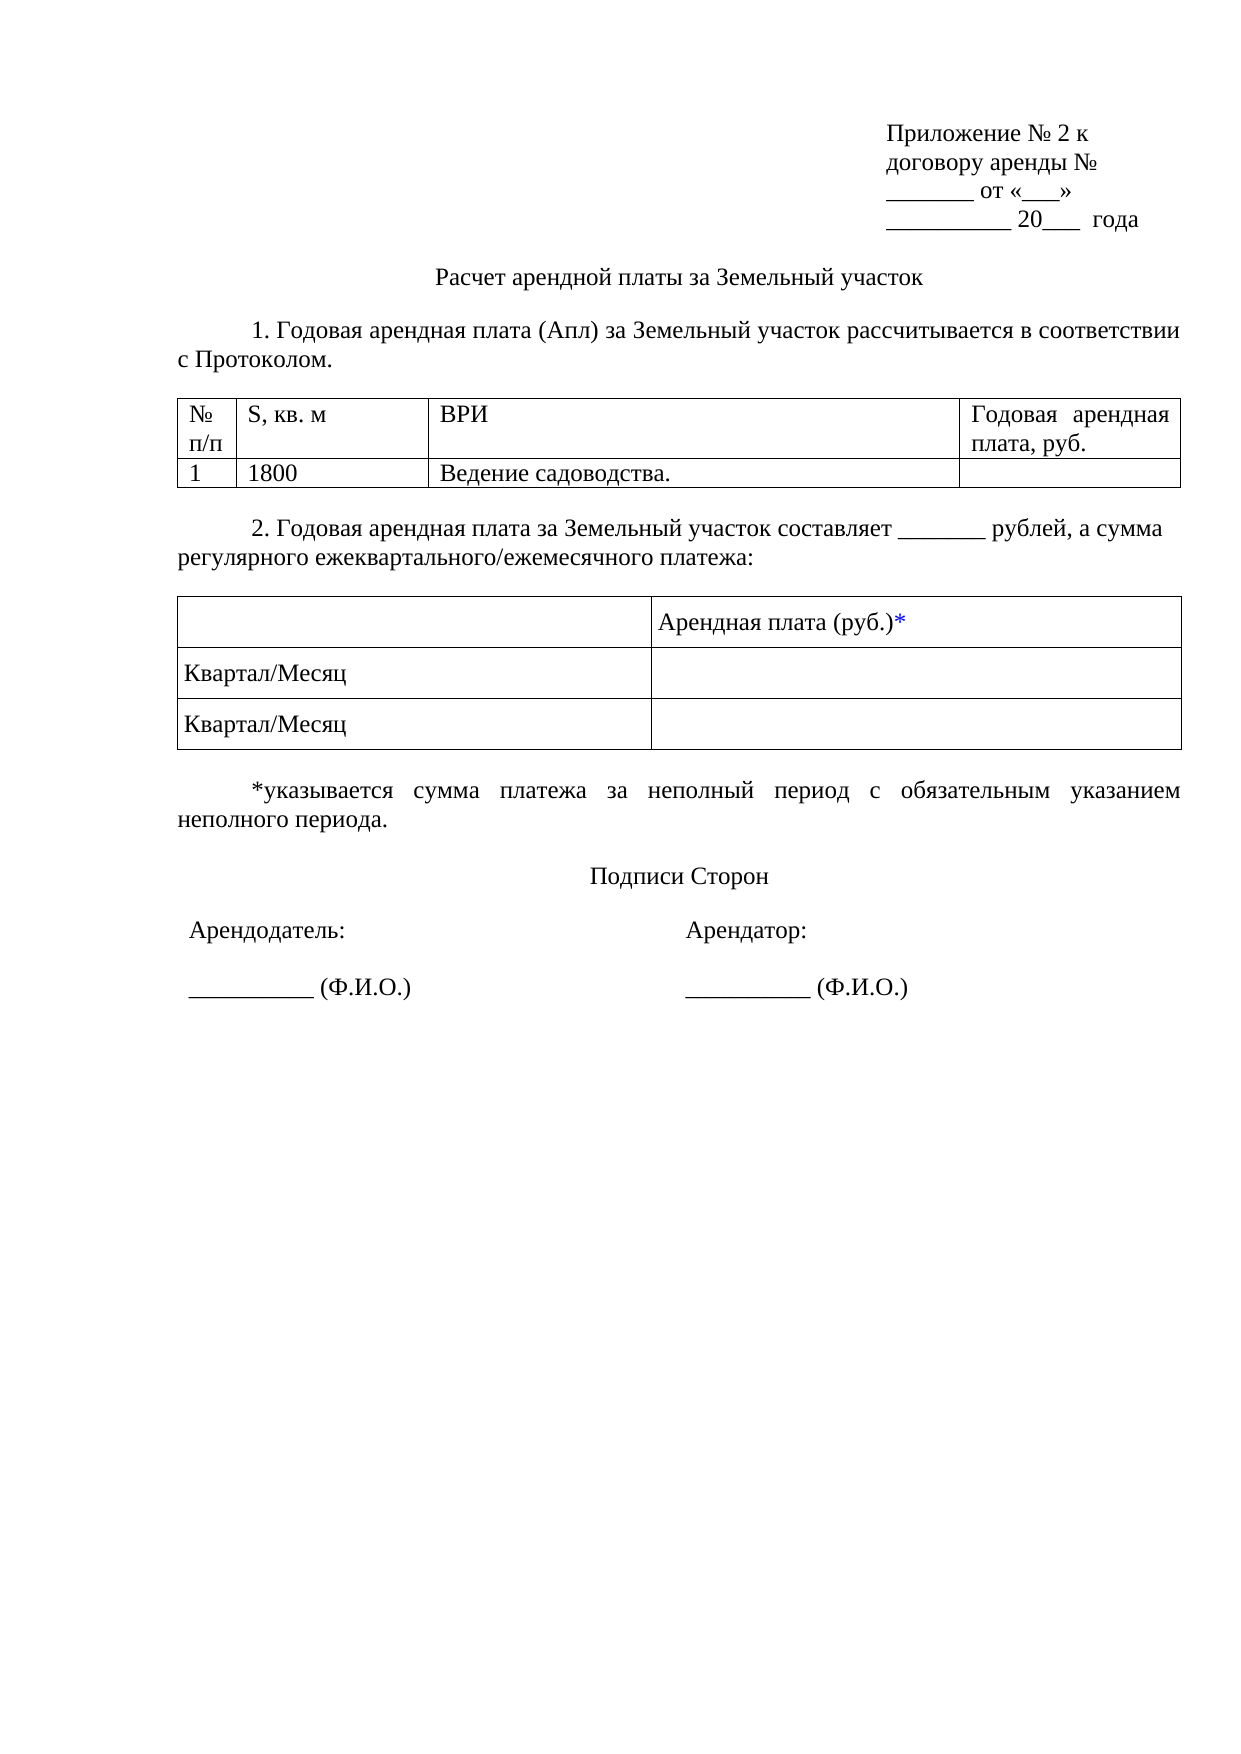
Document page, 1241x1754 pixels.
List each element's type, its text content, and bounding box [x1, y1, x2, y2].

text Подписи Сторон [177, 861, 1181, 890]
table_cell Квартал/Месяц [178, 648, 651, 698]
table_header Годовая арендная плата, руб. [960, 399, 1180, 457]
text Приложение № 2 к договору аренды № _______ от «___» __________ 20___ года [886, 118, 1181, 233]
table_header ВРИ [429, 399, 959, 457]
table_cell [652, 648, 1181, 698]
text 1. Годовая арендная плата (Апл) за Земельный участок рассчитывается в соответствии с Протоколом. [177, 316, 1181, 373]
text 2. Годовая арендная плата за Земельный участок составляет _______ рублей, а сумма регулярного ежеквартального/ежемесячного платежа: [177, 513, 1181, 571]
text *указывается сумма платежа за неполный период с обязательным указанием неполного периода. [177, 775, 1181, 832]
table_cell __________ (Ф.И.О.) [177, 973, 674, 1001]
table_cell 1 [178, 459, 236, 487]
table_header № п/п [178, 399, 236, 457]
table_header Арендатор: [674, 915, 1171, 972]
table_cell [652, 699, 1181, 749]
table_cell Квартал/Месяц [178, 699, 651, 749]
table_header S, кв. м [237, 399, 428, 457]
table_header Арендная плата (руб.)* [652, 597, 1181, 647]
table_cell Ведение садоводства. [429, 459, 959, 487]
table_header Арендодатель: [177, 915, 674, 972]
table_cell 1800 [237, 459, 428, 487]
text Расчет арендной платы за Земельный участок [177, 262, 1181, 291]
table_cell __________ (Ф.И.О.) [674, 973, 1171, 1001]
table_cell [960, 459, 1180, 487]
table_header [178, 597, 651, 647]
